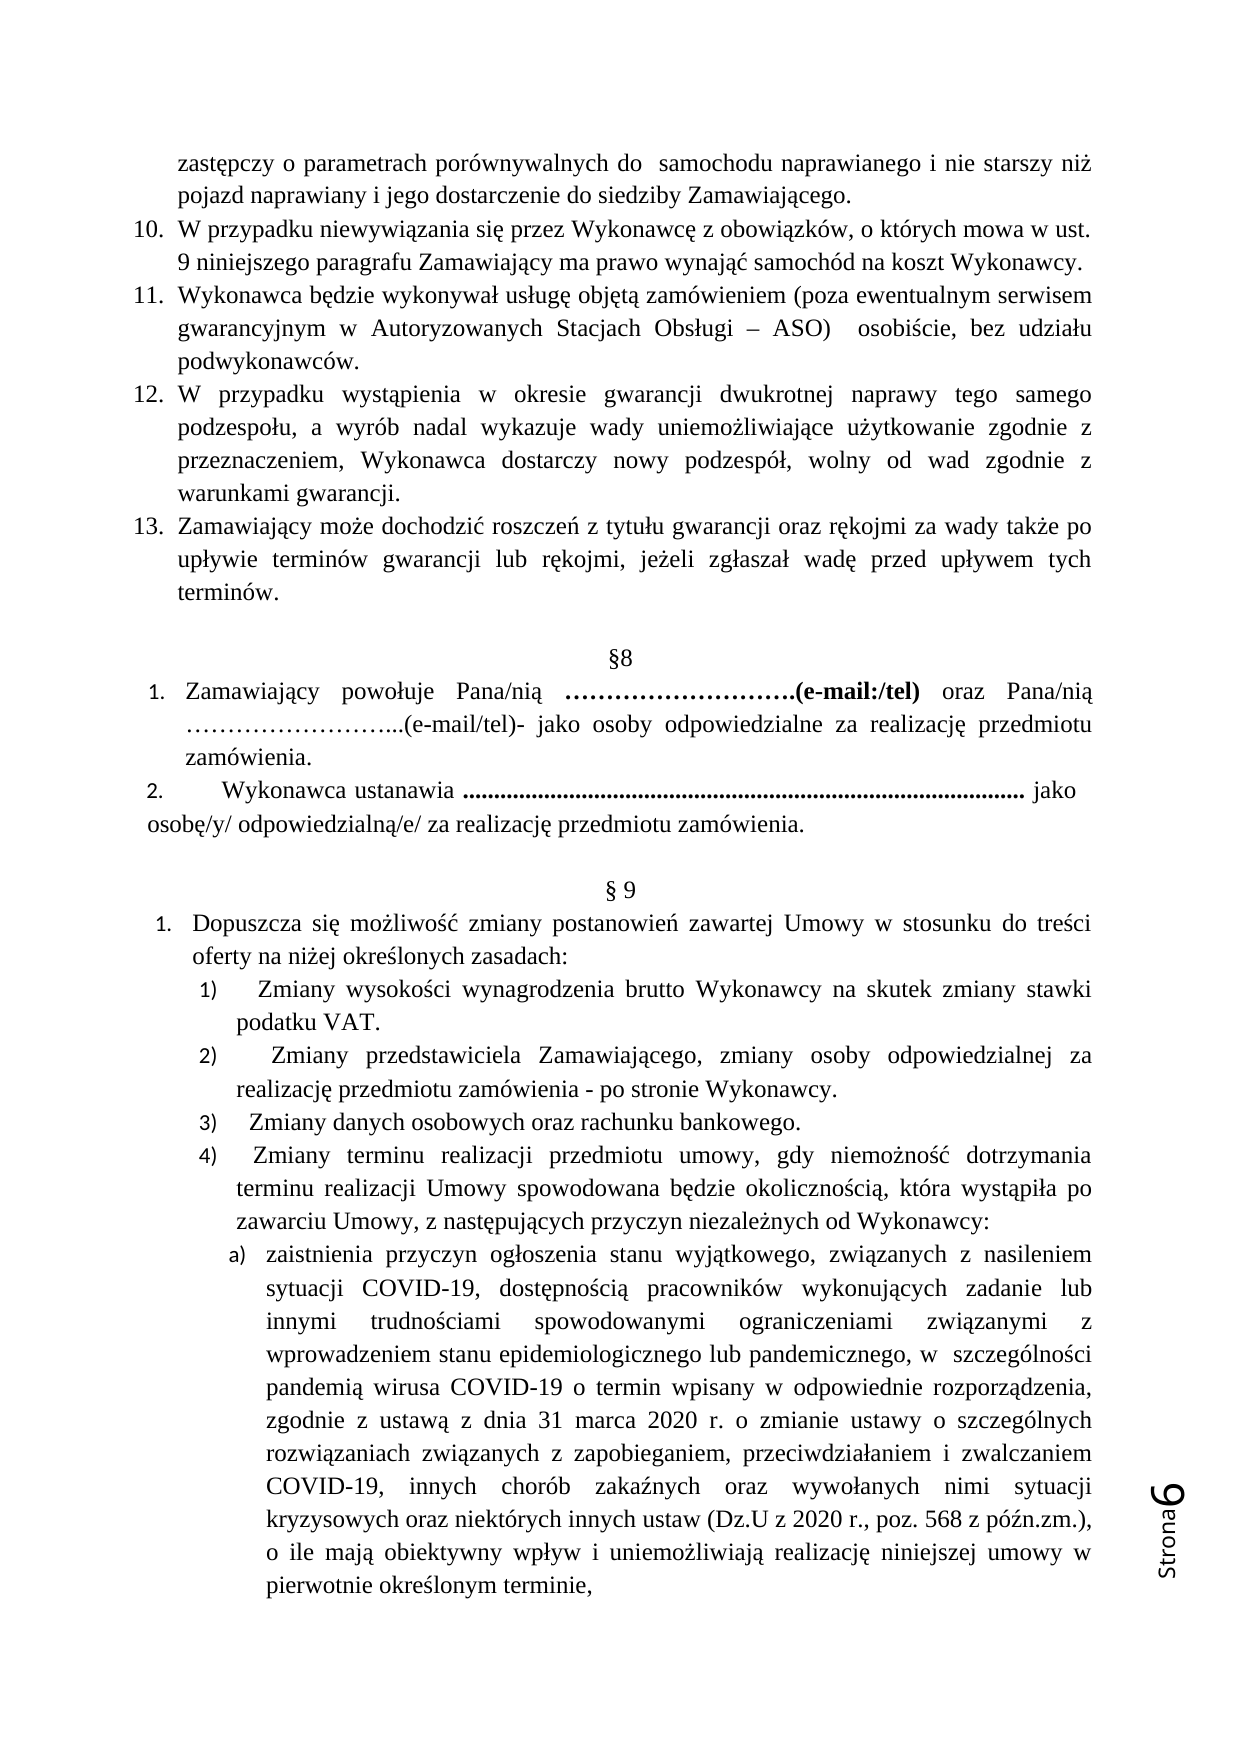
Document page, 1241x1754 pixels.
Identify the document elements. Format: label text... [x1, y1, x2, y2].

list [148, 148, 1093, 209]
text §8 [148, 643, 1092, 672]
list Dopuszcza się możliwość zmiany postanowień zawartej Umowy w stosunku do treści oferty na niżej określonych zasadach: [154, 908, 1093, 970]
list Zmiany terminu realizacji przedmiotu umowy, gdy niemożność dotrzymania terminu realizacji Umowy spowodowana będzie okolicznością, która wystąpiła po zawarciu Umowy, z następujących przyczyn niezależnych od Wykonawcy: [199, 1140, 1093, 1235]
list Zmiany wysokości wynagrodzenia brutto Wykonawcy na skutek zmiany stawki podatku VAT. [199, 974, 1093, 1036]
list Wykonawca ustanawia .......................................................................................... jako osobę/y/ odpowiedzialną/e/ za realizację przedmiotu zamówienia. [146, 775, 1076, 837]
list Zamawiający może dochodzić roszczeń z tytułu gwarancji oraz rękojmi za wady także po upływie terminów gwarancji lub rękojmi, jeżeli zgłaszał wadę przed upływem tych terminów. [133, 511, 1093, 606]
list Zmiany przedstawiciela Zamawiającego, zmiany osoby odpowiedzialnej za realizację przedmiotu zamówienia - po stronie Wykonawcy. [199, 1040, 1093, 1102]
list W przypadku wystąpienia w okresie gwarancji dwukrotnej naprawy tego samego podzespołu, a wyrób nadal wykazuje wady uniemożliwiające użytkowanie zgodnie z przeznaczeniem, Wykonawca dostarczy nowy podzespół, wolny od wad zgodnie z warunkami gwarancji. [133, 379, 1093, 507]
list Zamawiający powołuje Pana/nią ……………………….(e-mail:/tel) oraz Pana/nią ……………………...(e-mail/tel)- jako osoby odpowiedzialne za realizację przedmiotu zamówienia. [148, 676, 1093, 771]
list zaistnienia przyczyn ogłoszenia stanu wyjątkowego, związanych z nasileniem sytuacji COVID-19, dostępnością pracowników wykonujących zadanie lub innymi trudnościami spowodowanymi ograniczeniami związanymi z wprowadzeniem stanu epidemiologicznego lub pandemicznego, w szczególności pandemią wirusa COVID-19 o termin wpisany w odpowiednie rozporządzenia, zgodnie z ustawą z dnia 31 marca 2020 r. o zmianie ustawy o szczególnych rozwiązaniach związanych z zapobieganiem, przeciwdziałaniem i zwalczaniem COVID-19, innych chorób zakaźnych oraz wywołanych nimi sytuacji kryzysowych oraz niektórych innych ustaw (Dz.U z 2020 r., poz. 568 z późn.zm.), o ile mają obiektywny wpływ i uniemożliwiają realizację niniejszej umowy w pierwotnie określonym terminie, [228, 1239, 1093, 1599]
list W przypadku niewywiązania się przez Wykonawcę z obowiązków, o których mowa w ust. 9 niniejszego paragrafu Zamawiający ma prawo wynająć samochód na koszt Wykonawcy. [133, 214, 1093, 275]
list Wykonawca będzie wykonywał usługę objętą zamówieniem (poza ewentualnym serwisem gwarancyjnym w Autoryzowanych Stacjach Obsługi – ASO) osobiście, bez udziału podwykonawców. [133, 280, 1093, 374]
list Zmiany danych osobowych oraz rachunku bankowego. [199, 1107, 1093, 1136]
text § 9 [148, 875, 1092, 903]
